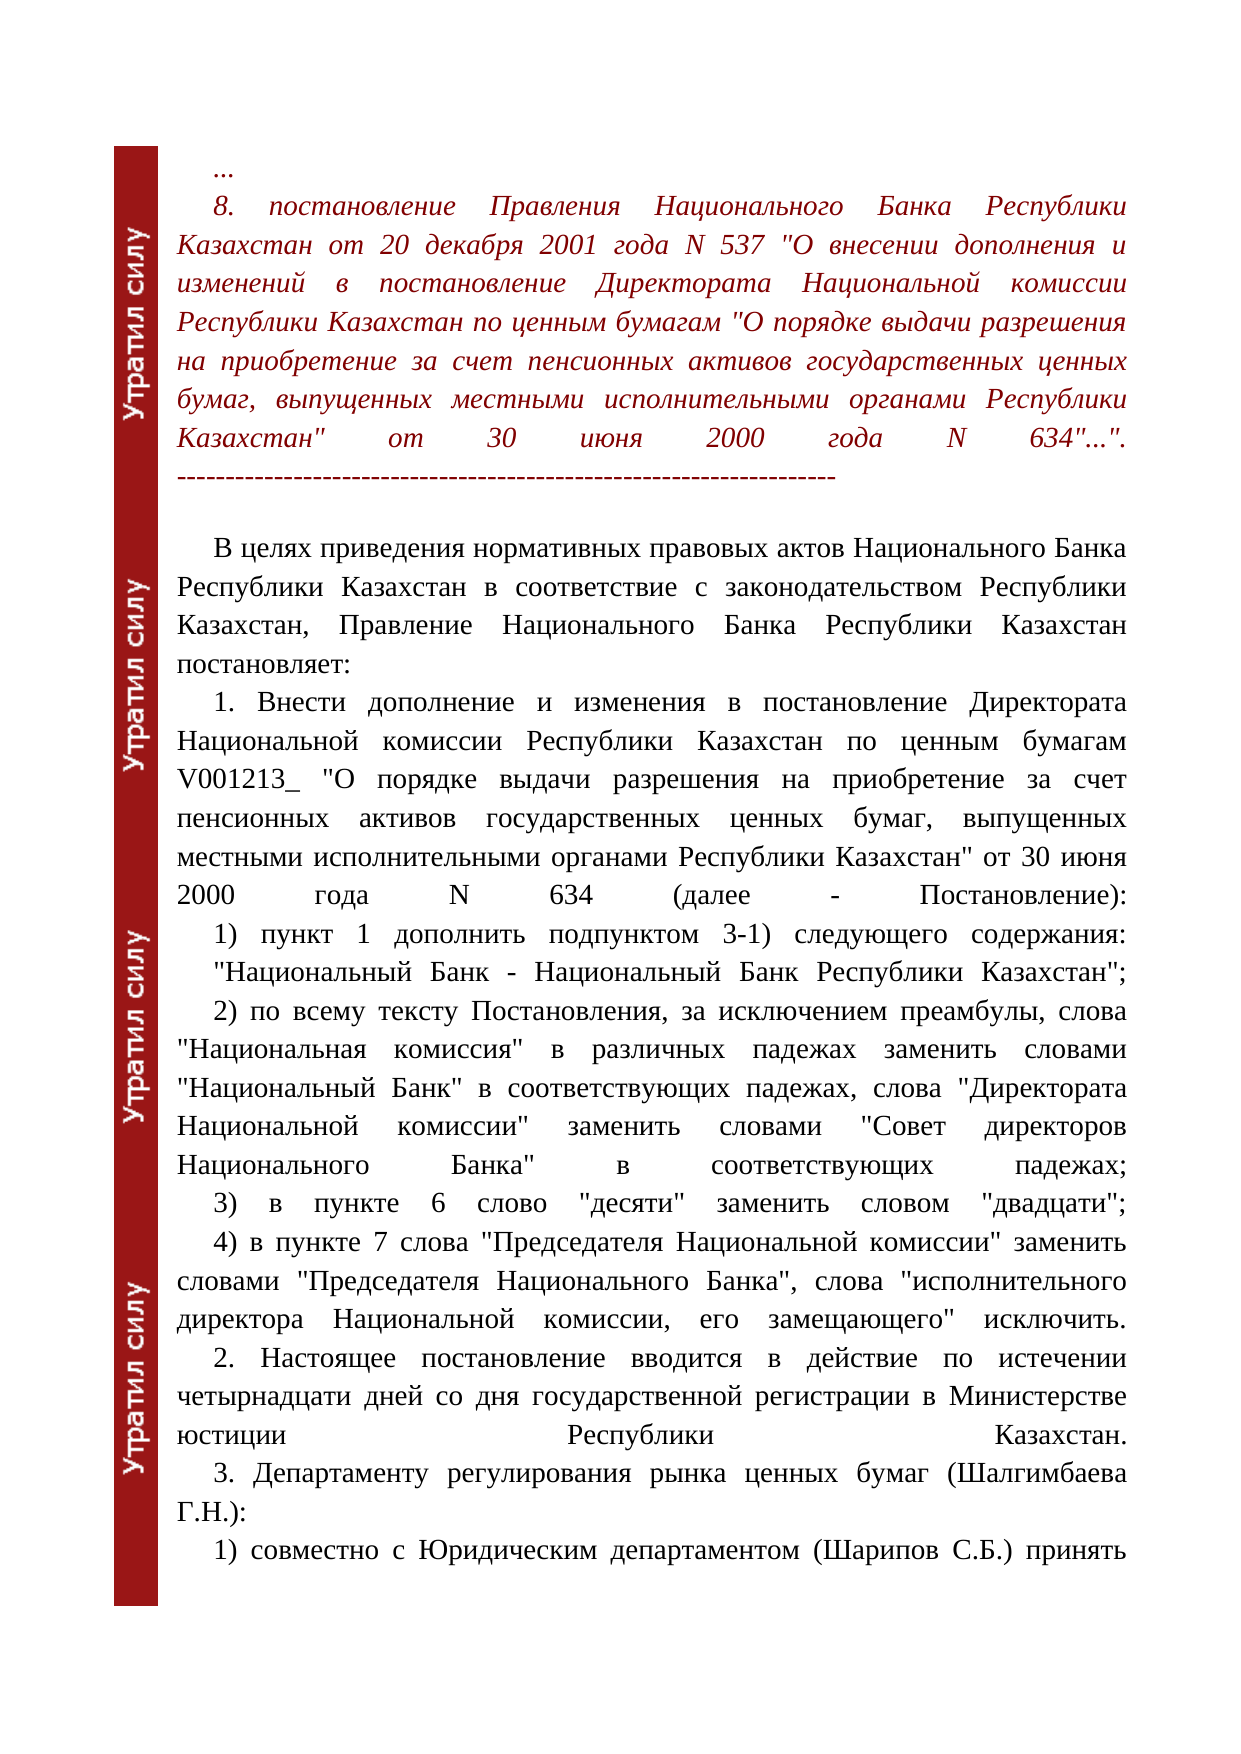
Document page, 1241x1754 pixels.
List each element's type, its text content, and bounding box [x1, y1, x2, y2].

picture [114, 146, 158, 150]
picture [114, 1566, 158, 1606]
